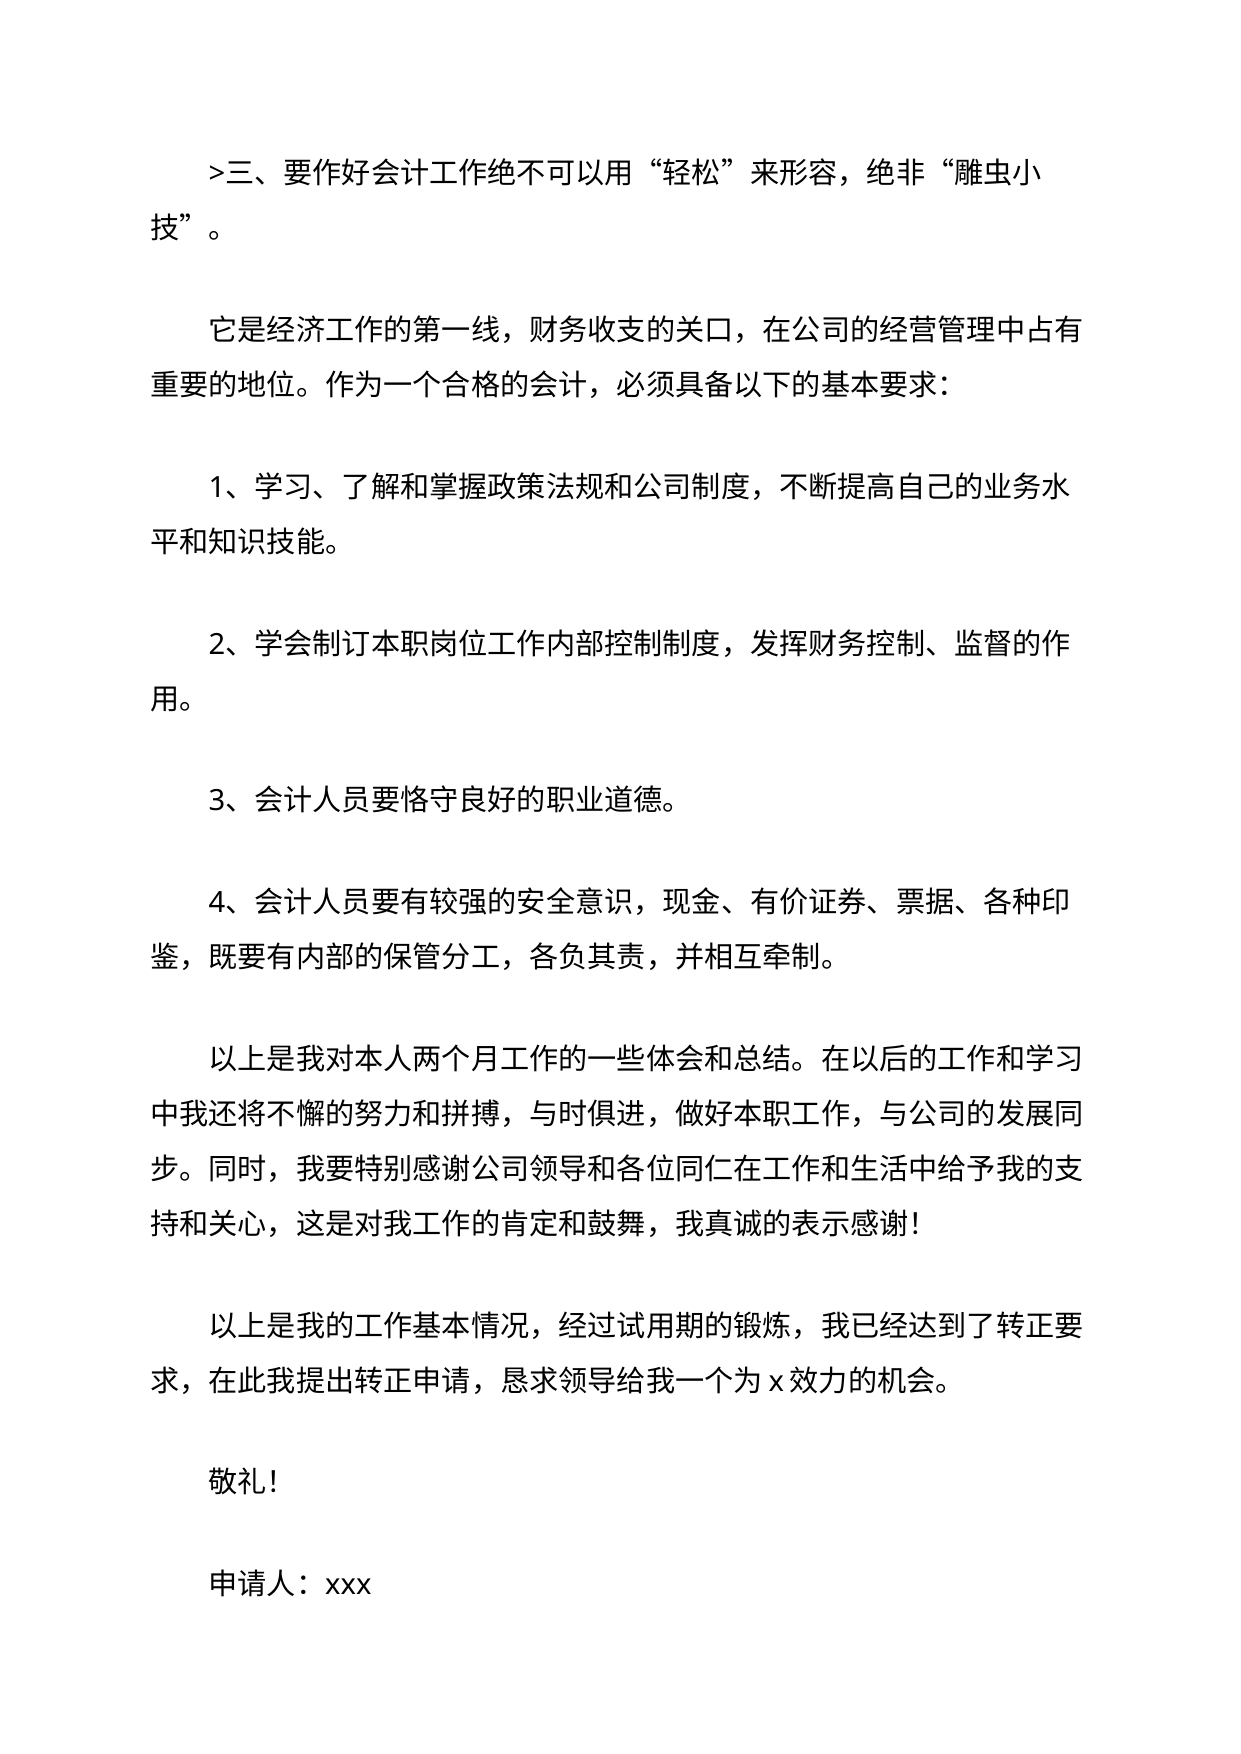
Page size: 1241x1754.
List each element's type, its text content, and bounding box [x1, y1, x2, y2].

text >三、要作好会计工作绝不可以用“轻松”来形容，绝非“雕虫小技”。 [150, 150, 1090, 247]
text 它是经济工作的第一线，财务收支的关口，在公司的经营管理中占有重要的地位。作为一个合格的会计，必须具备以下的基本要求： [150, 307, 1090, 404]
text 4、会计人员要有较强的安全意识，现金、有价证券、票据、各种印鉴，既要有内部的保管分工，各负其责，并相互牵制。 [150, 879, 1090, 976]
text 以上是我对本人两个月工作的一些体会和总结。在以后的工作和学习中我还将不懈的努力和拼搏，与时俱进，做好本职工作，与公司的发展同步。同时，我要特别感谢公司领导和各位同仁在工作和生活中给予我的支持和关心，这是对我工作的肯定和鼓舞，我真诚的表示感谢！ [150, 1036, 1090, 1243]
text 2、学会制订本职岗位工作内部控制制度，发挥财务控制、监督的作用。 [150, 620, 1090, 717]
text 敬礼！ [150, 1459, 1090, 1501]
text 3、会计人员要恪守良好的职业道德。 [150, 777, 1090, 819]
text 以上是我的工作基本情况，经过试用期的锻炼，我已经达到了转正要求，在此我提出转正申请，恳求领导给我一个为x效力的机会。 [150, 1302, 1090, 1399]
text 申请人：xxx [150, 1561, 1090, 1603]
text 1、学习、了解和掌握政策法规和公司制度，不断提高自己的业务水平和知识技能。 [150, 463, 1090, 561]
